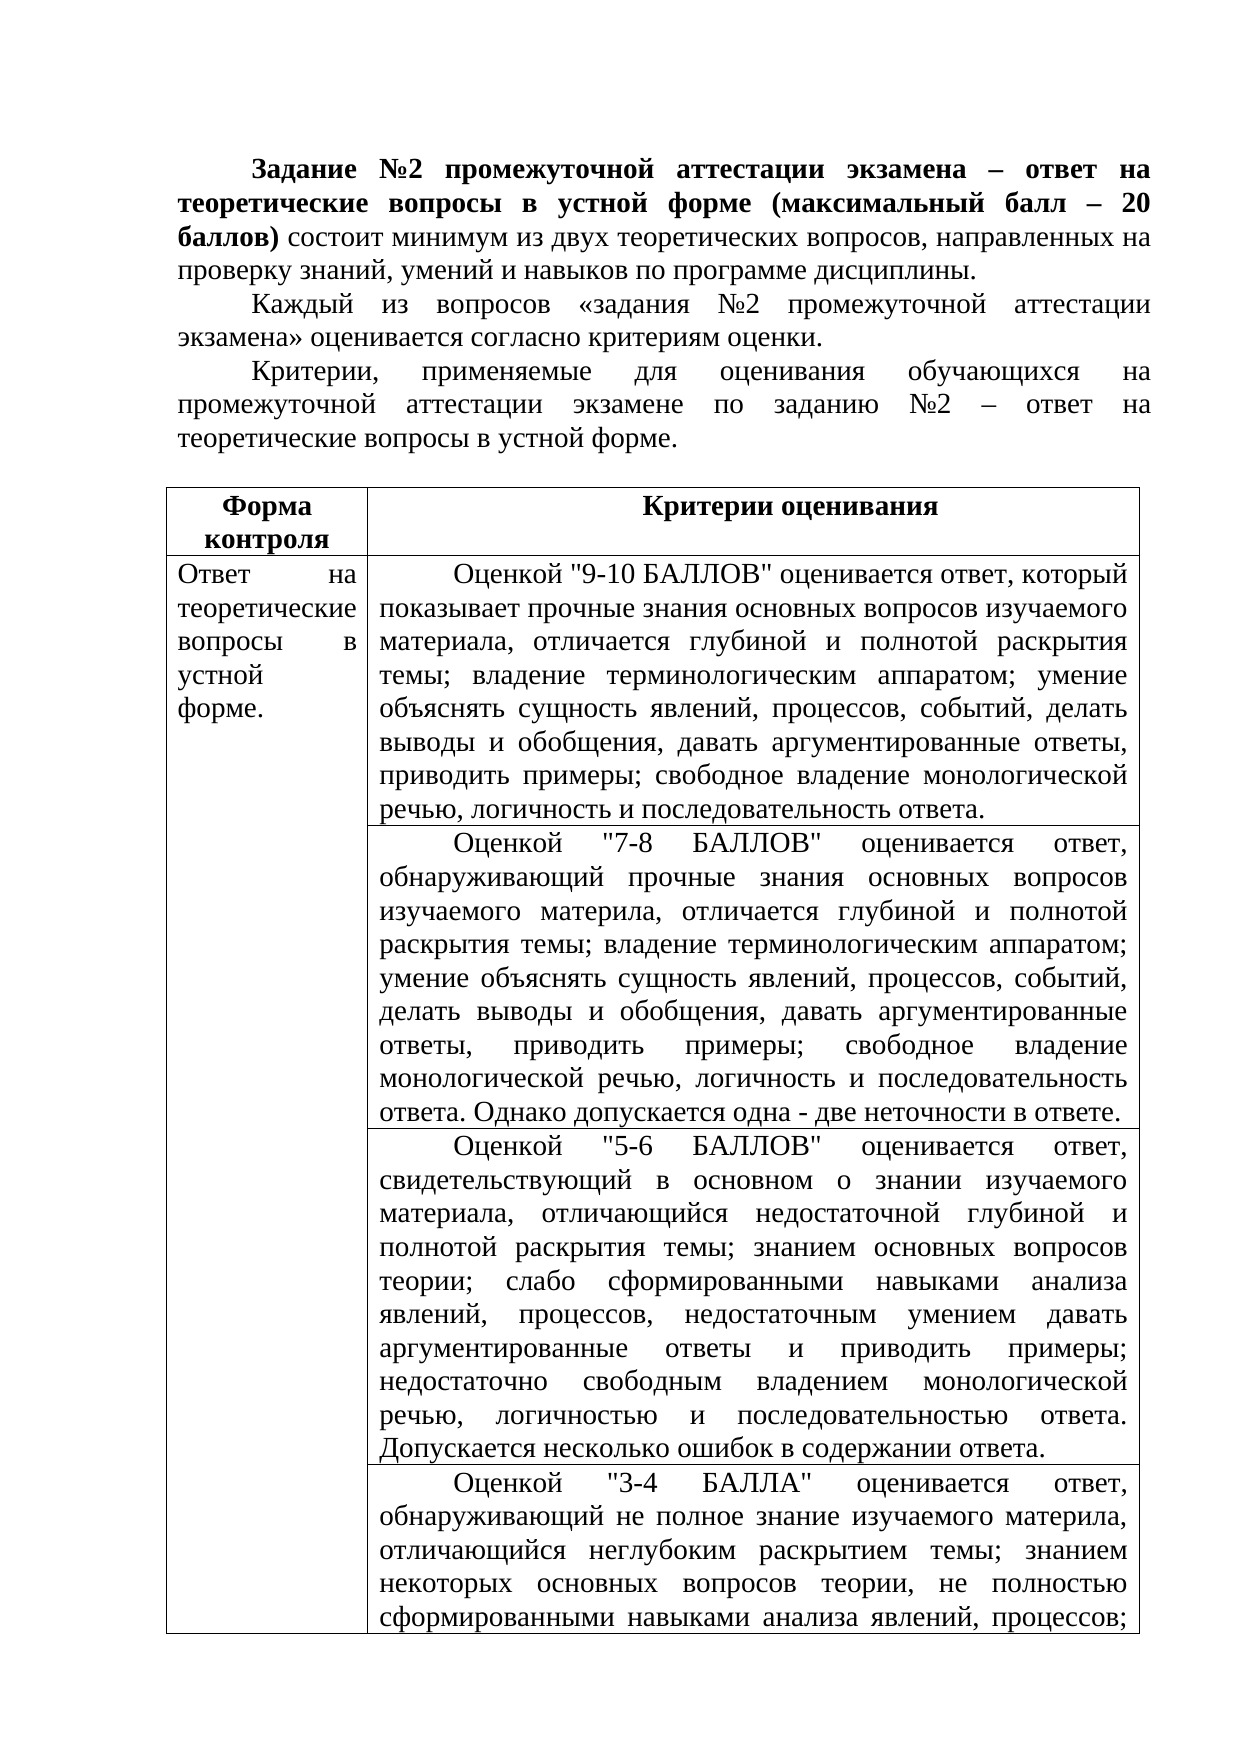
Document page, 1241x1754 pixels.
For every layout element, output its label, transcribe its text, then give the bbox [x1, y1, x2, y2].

text Задание №2 промежуточной аттестации экзамена – ответ на теоретические вопросы в устной форме (максимальный балл – 20 баллов) состоит минимум из двух теоретических вопросов, направленных на проверку знаний, умений и навыков по программе дисциплины. [177, 152, 1152, 286]
text Каждый из вопросов «задания №2 промежуточной аттестации экзамена» оценивается согласно критериям оценки. [177, 286, 1152, 353]
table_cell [368, 1465, 1139, 1633]
text Критерии, применяемые для оценивания обучающихся на промежуточной аттестации экзамене по заданию №2 – ответ на теоретические вопросы в устной форме. [177, 353, 1152, 453]
table_header Форма контроля [167, 488, 367, 555]
table_cell Оценкой "7-8 БАЛЛОВ" оценивается ответ, обнаруживающий прочные знания основных вопросов изучаемого материла, отличается глубиной и полнотой раскрытия темы; владение терминологическим аппаратом; умение объяснять сущность явлений, процессов, событий, делать выводы и обобщения, давать аргументированные ответы, приводить примеры; свободное владение монологической речью, логичность и последовательность ответа. Однако допускается одна - две неточности в ответе. [368, 826, 1139, 1127]
table_cell Оценкой "9-10 БАЛЛОВ" оценивается ответ, который показывает прочные знания основных вопросов изучаемого материала, отличается глубиной и полнотой раскрытия темы; владение терминологическим аппаратом; умение объяснять сущность явлений, процессов, событий, делать выводы и обобщения, давать аргументированные ответы, приводить примеры; свободное владение монологической речью, логичность и последовательность ответа. [368, 556, 1139, 824]
table_cell Оценкой "5-6 БАЛЛОВ" оценивается ответ, свидетельствующий в основном о знании изучаемого материала, отличающийся недостаточной глубиной и полнотой раскрытия темы; знанием основных вопросов теории; слабо сформированными навыками анализа явлений, процессов, недостаточным умением давать аргументированные ответы и приводить примеры; недостаточно свободным владением монологической речью, логичностью и последовательностью ответа. Допускается несколько ошибок в содержании ответа. [368, 1129, 1139, 1464]
table_header Критерии оценивания [368, 488, 1139, 555]
table_cell Ответ на теоретические вопросы в устной форме. [167, 556, 367, 1633]
